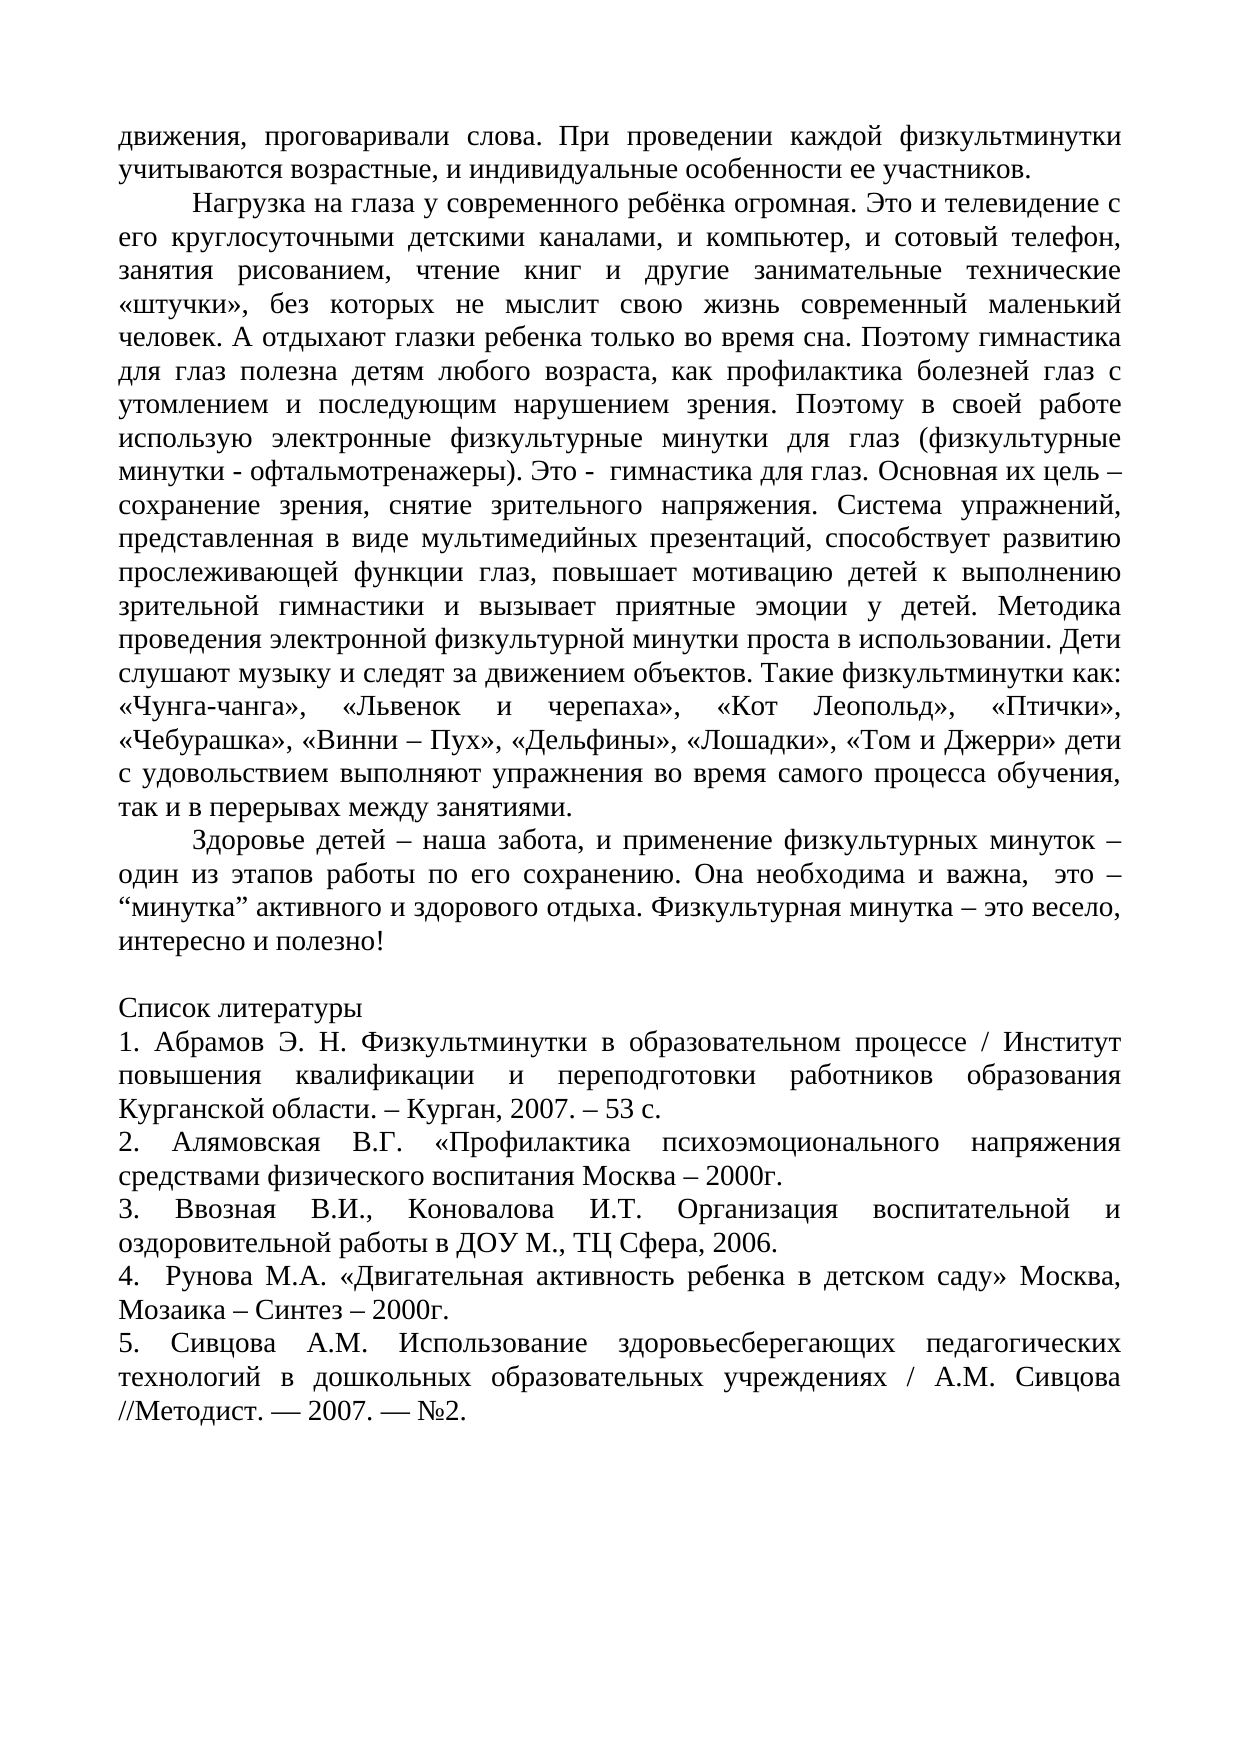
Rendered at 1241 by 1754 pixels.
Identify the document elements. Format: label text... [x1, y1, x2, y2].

text Список литературы [118, 990, 1122, 1024]
text 3. Ввозная В.И., Коновалова И.Т. Организация воспитательной и оздоровительной работы в ДОУ М., ТЦ Сфера, 2006. [118, 1191, 1122, 1258]
text Нагрузка на глаза у современного ребёнка огромная. Это и телевидение с его круглосуточными детскими каналами, и компьютер, и сотовый телефон, занятия рисованием, чтение книг и другие занимательные технические «штучки», без которых не мыслит свою жизнь современный маленький человек. А отдыхают глазки ребенка только во время сна. Поэтому гимнастика для глаз полезна детям любого возраста, как профилактика болезней глаз с утомлением и последующим нарушением зрения. Поэтому в своей работе использую электронные физкультурные минутки для глаз (физкультурные минутки - офтальмотренажеры). Это - гимнастика для глаз. Основная их цель – сохранение зрения, снятие зрительного напряжения. Система упражнений, представленная в виде мультимедийных презентаций, способствует развитию прослеживающей функции глаз, повышает мотивацию детей к выполнению зрительной гимнастики и вызывает приятные эмоции у детей. Методика проведения электронной физкультурной минутки проста в использовании. Дети слушают музыку и следят за движением объектов. Такие физкультминутки как: «Чунга-чанга», «Львенок и черепаха», «Кот Леопольд», «Птички», «Чебурашка», «Винни – Пух», «Дельфины», «Лошадки», «Том и Джерри» дети с удовольствием выполняют упражнения во время самого процесса обучения, так и в перерывах между занятиями. [118, 185, 1122, 822]
text 5. Сивцова А.М. Использование здоровьесберегающих педагогических технологий в дошкольных образовательных учреждениях / А.М. Сивцова //Методист. — 2007. — №2. [118, 1326, 1122, 1426]
text 1. Абрамов Э. Н. Физкультминутки в образовательном процессе / Институт повышения квалификации и переподготовки работников образования Курганской области. – Курган, 2007. – 53 с. [118, 1024, 1122, 1124]
text 2. Алямовская В.Г. «Профилактика психоэмоционального напряжения средствами физического воспитания Москва – 2000г. [118, 1124, 1122, 1191]
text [118, 118, 1122, 185]
text 4. Рунова М.А. «Двигательная активность ребенка в детском саду» Москва, Мозаика – Синтез – 2000г. [118, 1258, 1122, 1326]
text Здоровье детей – наша забота, и применение физкультурных минуток – один из этапов работы по его сохранению. Она необходима и важна, это – “минутка” активного и здорового отдыха. Физкультурная минутка – это весело, интересно и полезно! [118, 822, 1122, 957]
